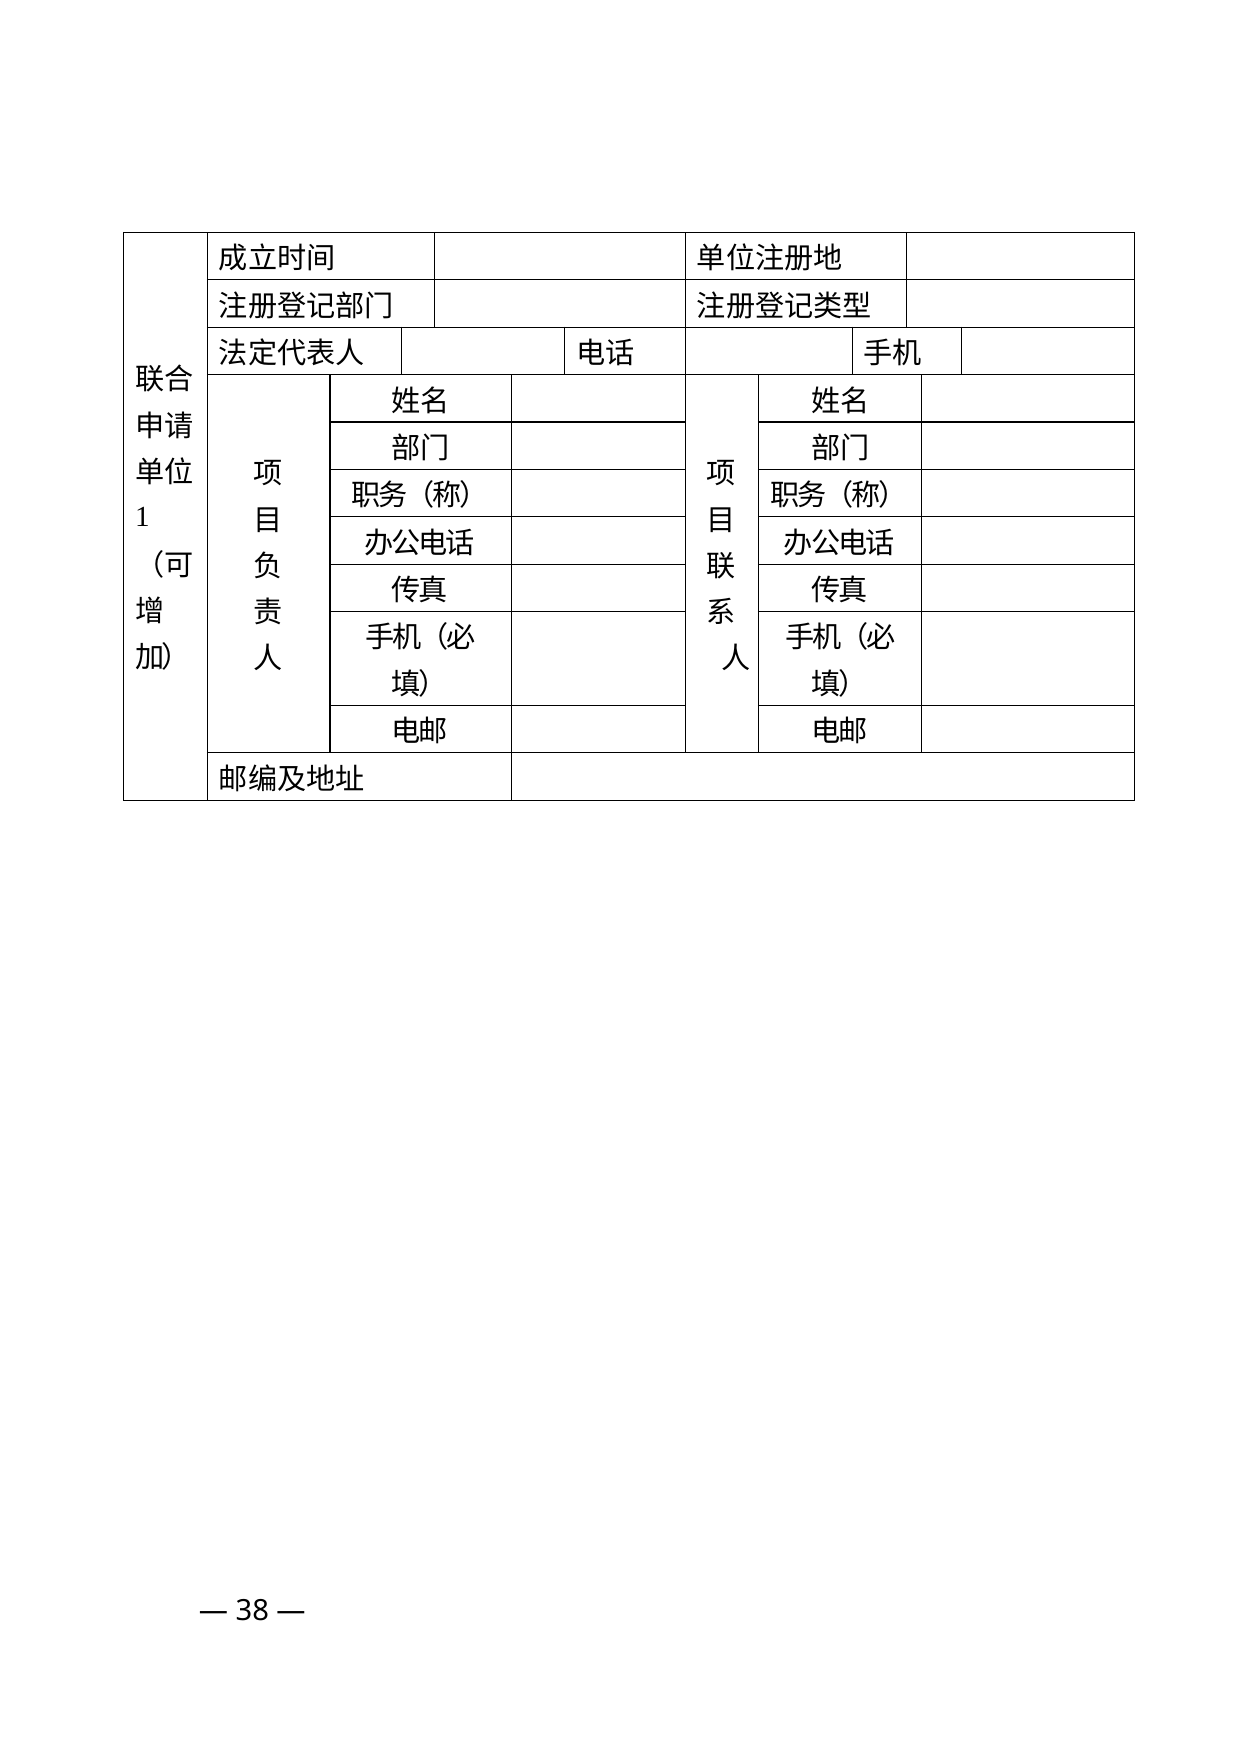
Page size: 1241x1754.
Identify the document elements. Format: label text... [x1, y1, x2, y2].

table_cell 项目联合申请单位1（可增加） [124, 233, 207, 799]
table_cell 职务（称） [759, 470, 921, 516]
table_cell [512, 706, 685, 752]
table_cell [907, 280, 1134, 327]
table_cell 法定代表人 [208, 328, 401, 374]
table_cell 成立时间 [208, 233, 434, 279]
table_cell [512, 470, 685, 516]
table_cell 注册登记部门 [208, 280, 434, 327]
table_cell 手机（必填） [331, 612, 511, 705]
table_cell 手机 [853, 328, 961, 374]
table_cell 部门 [759, 423, 921, 469]
table_cell 项 目 负 责 人 [208, 375, 329, 752]
table_cell [922, 517, 1134, 564]
table_cell 项 目 联 系 人 [686, 375, 758, 752]
table_cell [962, 328, 1134, 374]
table_cell [402, 328, 564, 374]
table_cell 姓名 [331, 375, 511, 421]
table_cell [922, 706, 1134, 752]
table_cell 姓名 [759, 375, 921, 421]
table_cell 传真 [759, 565, 921, 611]
table_cell 办公电话 [759, 517, 921, 564]
table_cell [922, 612, 1134, 705]
table_cell 手机（必填） [759, 612, 921, 705]
table_cell 传真 [331, 565, 511, 611]
table_cell 电邮 [759, 706, 921, 752]
table_cell [922, 565, 1134, 611]
table_cell [922, 375, 1134, 421]
table_cell [512, 565, 685, 611]
table_cell [435, 280, 685, 327]
table_cell 邮编及地址 [208, 753, 511, 799]
table_cell 注册登记类型 [686, 280, 906, 327]
table_cell [922, 470, 1134, 516]
table_cell [512, 612, 685, 705]
table_cell 电邮 [331, 706, 511, 752]
table_cell 单位注册地 [686, 233, 906, 279]
table_cell 电话 [565, 328, 685, 374]
table_cell 职务（称） [331, 470, 511, 516]
table_cell [512, 375, 685, 421]
table_cell [907, 233, 1134, 279]
table_cell [512, 753, 1134, 799]
table_cell [922, 423, 1134, 469]
table_cell [435, 233, 685, 279]
table_cell [686, 328, 852, 374]
table_cell [512, 517, 685, 564]
table_cell [512, 423, 685, 469]
table_cell 部门 [331, 423, 511, 469]
table_cell 办公电话 [331, 517, 511, 564]
